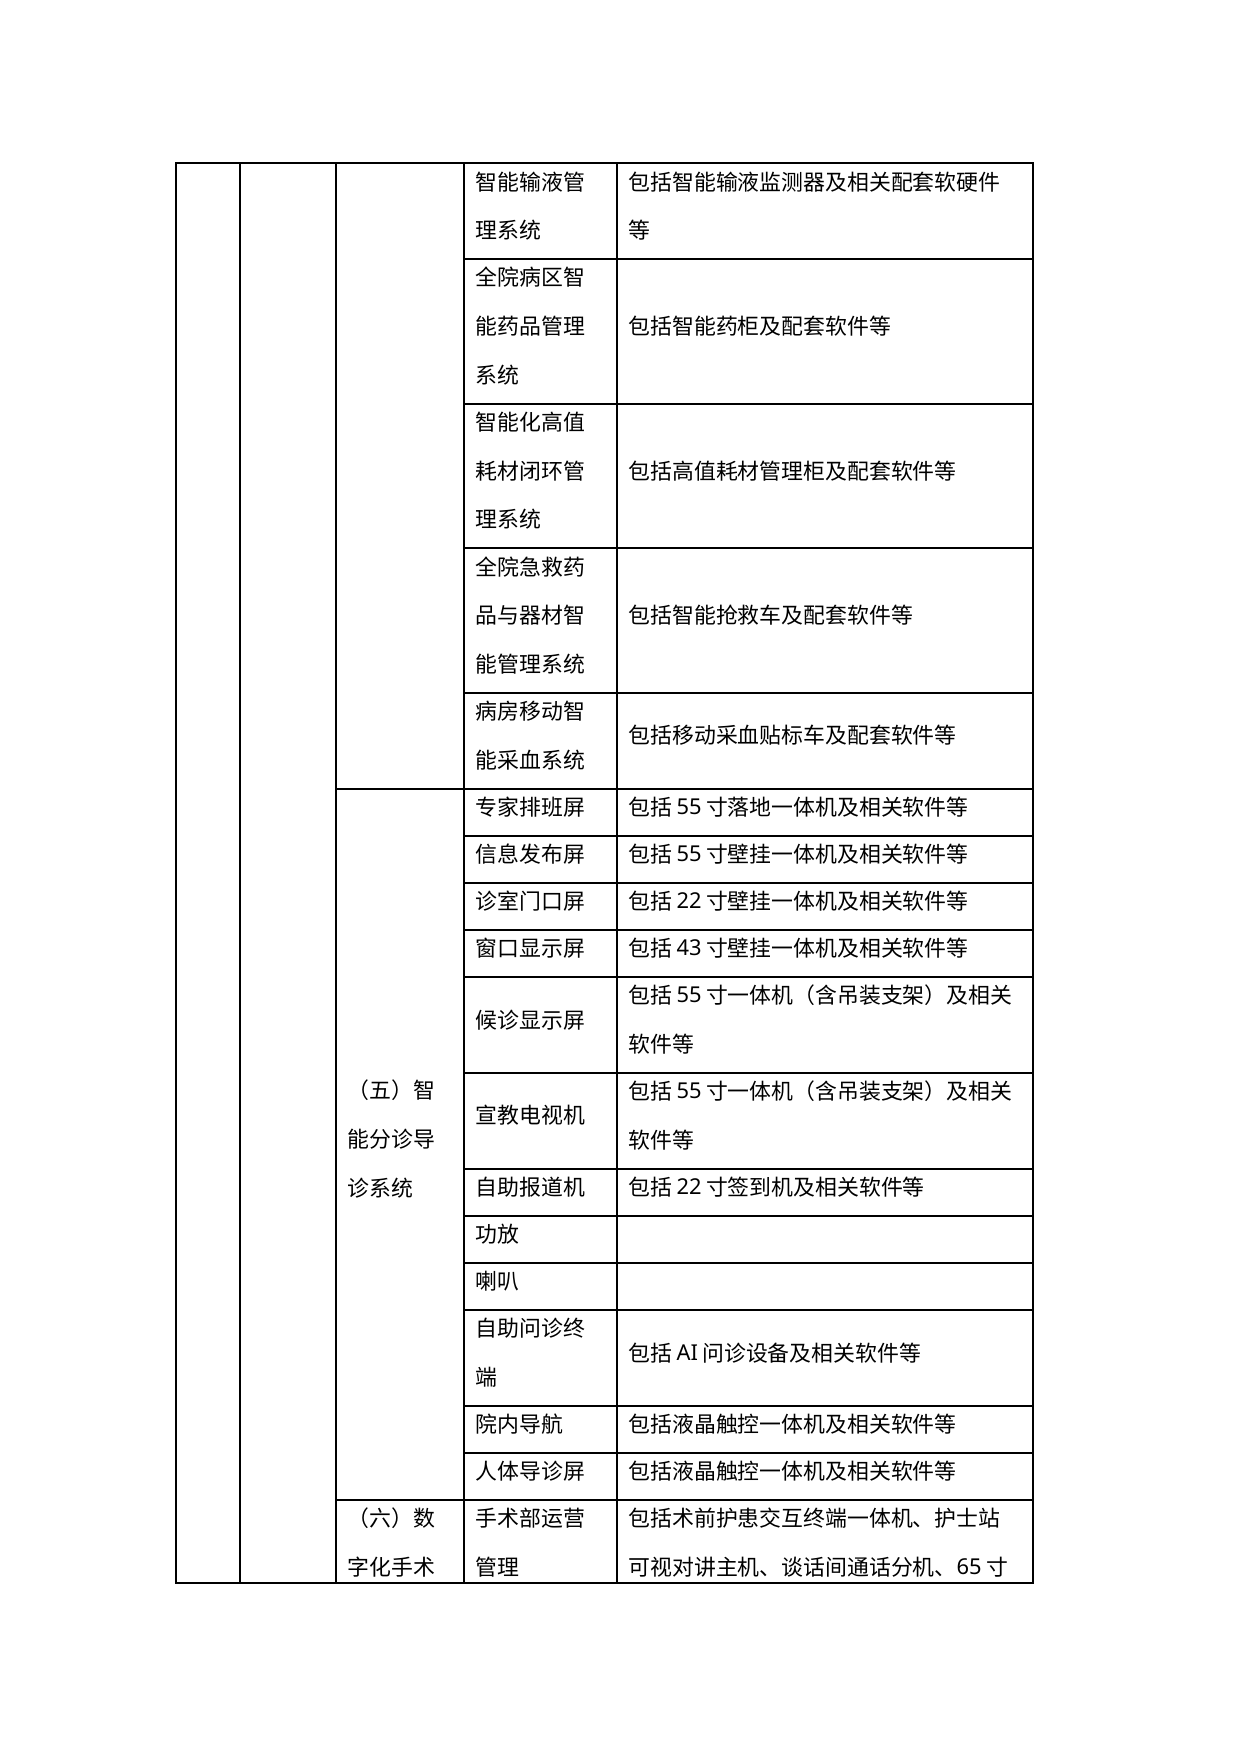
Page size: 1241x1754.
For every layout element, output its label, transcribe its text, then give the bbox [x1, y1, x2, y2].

table_cell 全院病区智能药品管理系统 [465, 260, 616, 402]
table_cell [618, 1217, 1032, 1262]
table_cell （五）智能分诊导诊系统 [337, 790, 463, 1499]
table_cell 功放 [465, 1217, 616, 1262]
table_cell 包括55寸一体机（含吊装支架）及相关软件等 [618, 978, 1032, 1072]
table_cell 包括22寸壁挂一体机及相关软件等 [618, 884, 1032, 929]
table_cell 手术部运营管理 [465, 1501, 616, 1582]
table_cell 包括移动采血贴标车及配套软件等 [618, 694, 1032, 787]
table_cell 包括43寸壁挂一体机及相关软件等 [618, 931, 1032, 976]
table_cell 包括智能输液监测器及相关配套软硬件等 [618, 164, 1032, 258]
table_cell 包括55寸落地一体机及相关软件等 [618, 790, 1032, 834]
table_cell 自助问诊终端 [465, 1311, 616, 1404]
table_cell 院内导航 [465, 1407, 616, 1452]
table_cell 喇叭 [465, 1264, 616, 1309]
table_cell 包括液晶触控一体机及相关软件等 [618, 1407, 1032, 1452]
table_cell 自助报道机 [465, 1170, 616, 1214]
table_cell 包括55寸壁挂一体机及相关软件等 [618, 837, 1032, 882]
table_cell 窗口显示屏 [465, 931, 616, 976]
table_cell 诊室门口屏 [465, 884, 616, 929]
table_cell 专家排班屏 [465, 790, 616, 834]
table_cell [618, 1501, 1032, 1582]
table_cell 包括液晶触控一体机及相关软件等 [618, 1454, 1032, 1499]
table_cell 智能输液管理系统 [465, 164, 616, 258]
table_cell 人体导诊屏 [465, 1454, 616, 1499]
table_cell 包括智能药柜及配套软件等 [618, 260, 1032, 402]
table_cell 候诊显示屏 [465, 978, 616, 1072]
table_cell （六）数字化手术室 [337, 1501, 463, 1582]
table_cell 病房移动智能采血系统 [465, 694, 616, 787]
table_cell 全院急救药品与器材智能管理系统 [465, 549, 616, 692]
table_cell 包括高值耗材管理柜及配套软件等 [618, 405, 1032, 547]
table_cell 包括智能抢救车及配套软件等 [618, 549, 1032, 692]
table_cell 信息发布屏 [465, 837, 616, 882]
table_cell 包括55寸一体机（含吊装支架）及相关软件等 [618, 1074, 1032, 1167]
table_cell 包括22寸签到机及相关软件等 [618, 1170, 1032, 1214]
table_cell 包括AI问诊设备及相关软件等 [618, 1311, 1032, 1404]
table_cell 智能化高值耗材闭环管理系统 [465, 405, 616, 547]
table_cell 宣教电视机 [465, 1074, 616, 1167]
table_cell [618, 1264, 1032, 1309]
